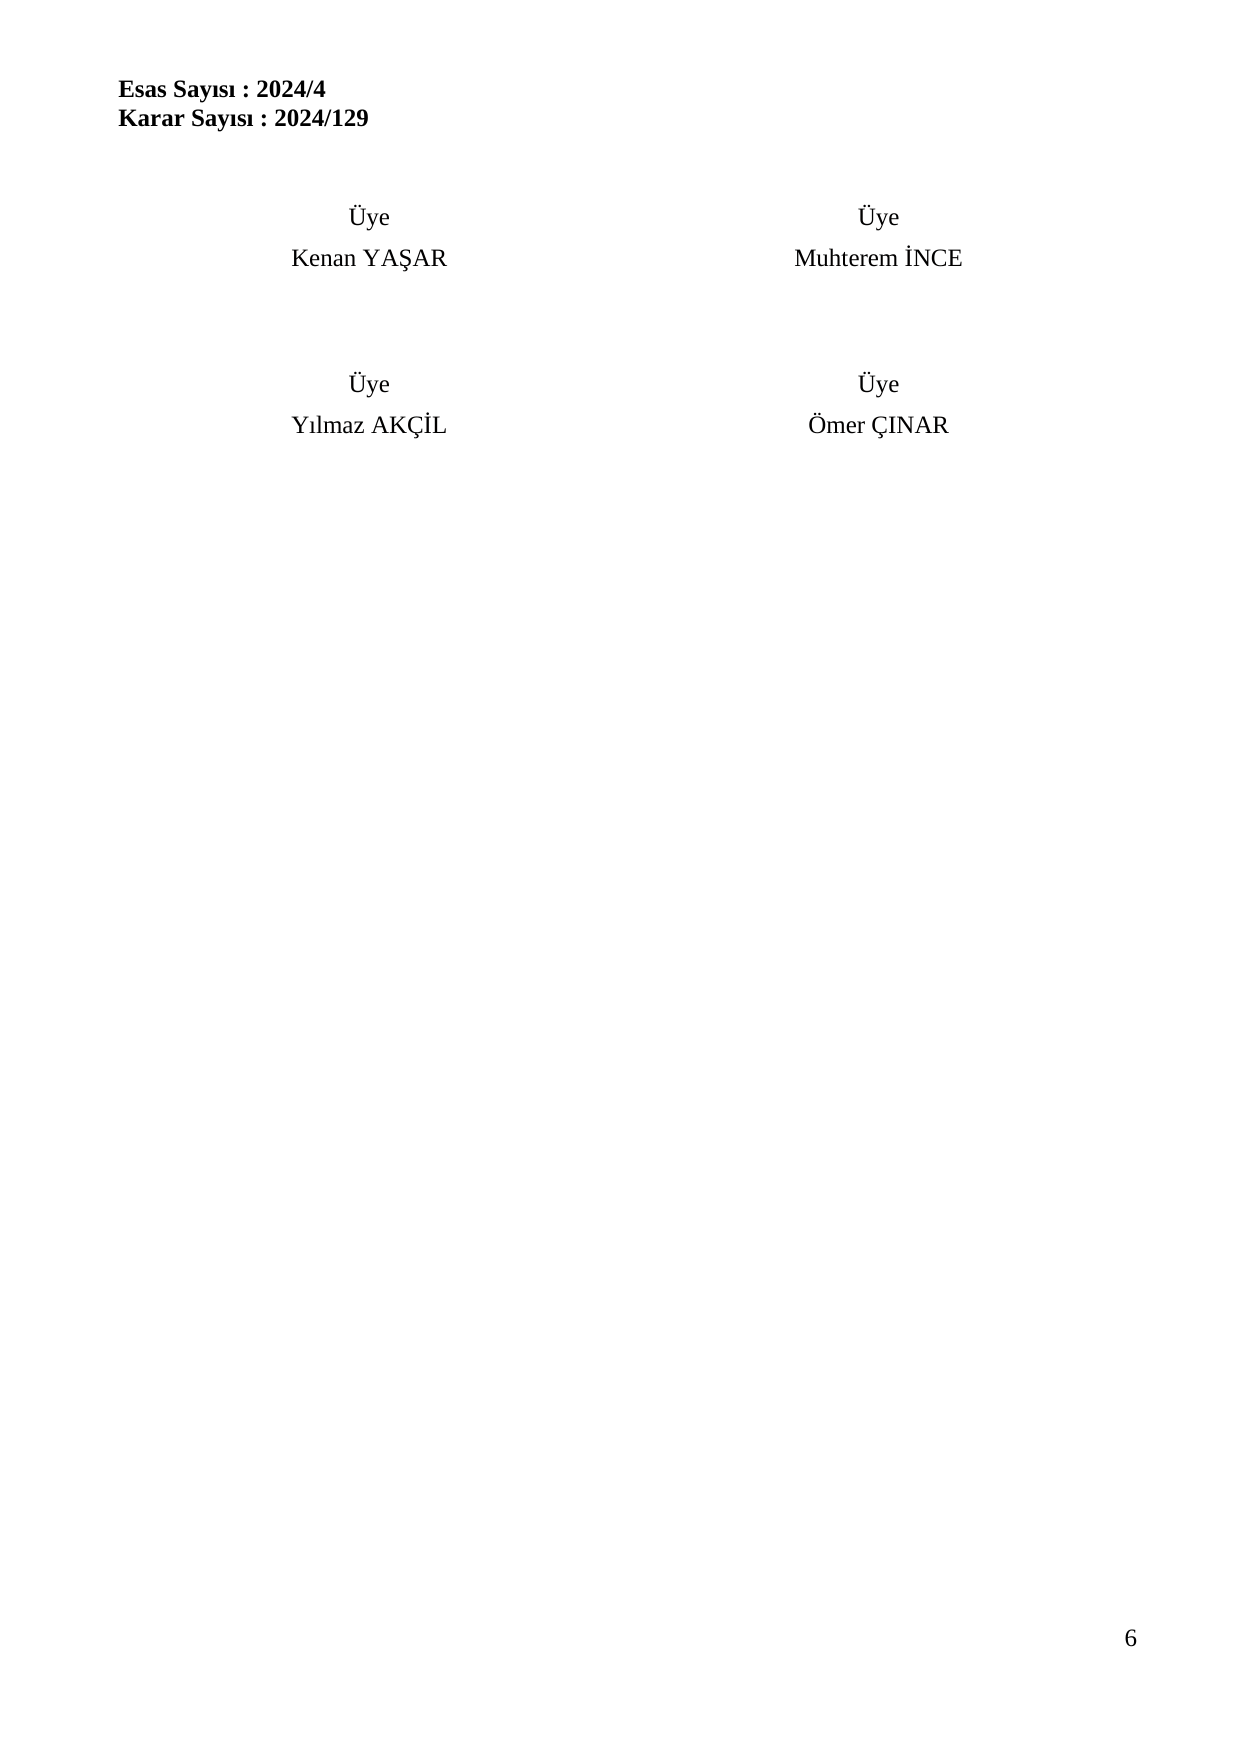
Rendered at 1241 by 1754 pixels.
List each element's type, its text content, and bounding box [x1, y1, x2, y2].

table_cell Üye Kenan YAŞAR [118, 160, 620, 327]
table_cell Üye Ömer ÇINAR [620, 327, 1137, 493]
table_cell Üye Yılmaz AKÇİL [118, 327, 620, 493]
table_cell Üye Muhterem İNCE [620, 160, 1137, 327]
